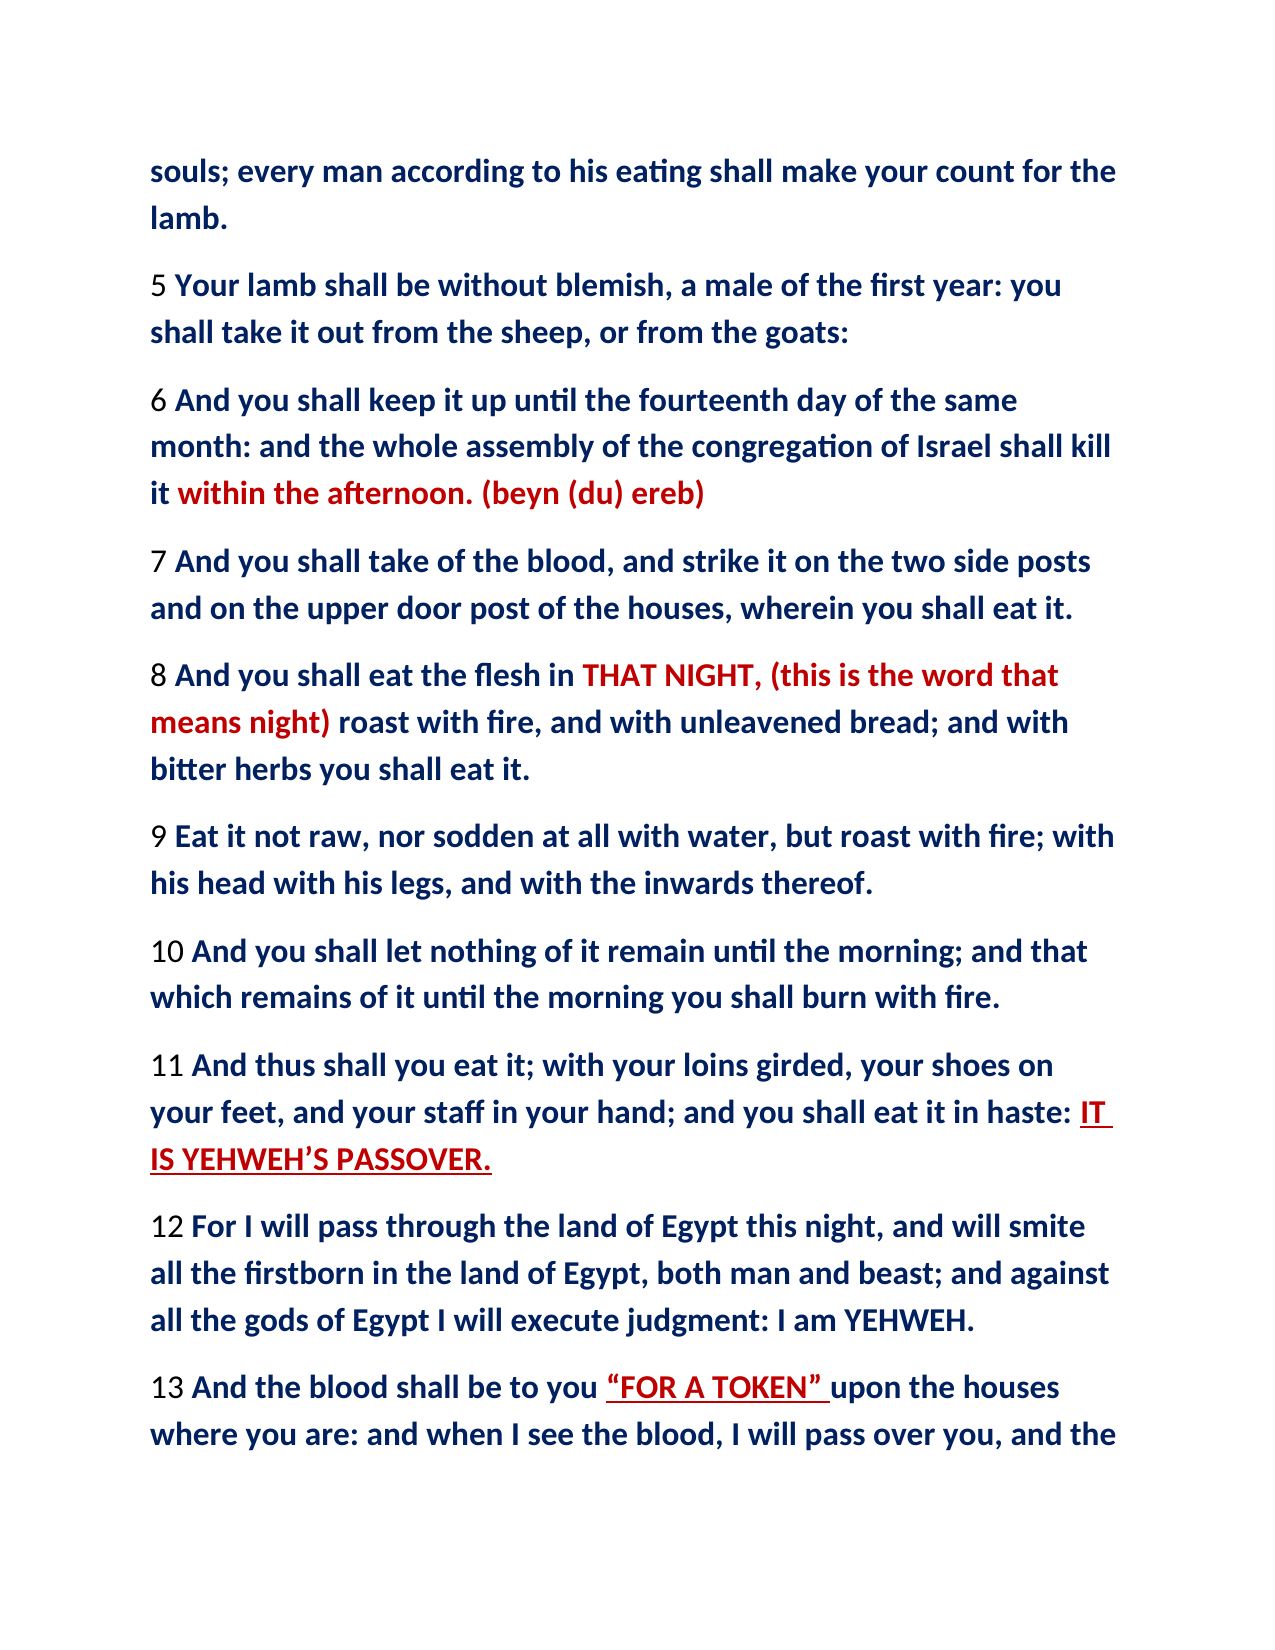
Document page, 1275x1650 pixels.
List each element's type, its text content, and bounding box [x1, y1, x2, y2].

text 9 Eat it not raw, nor sodden at all with water, but roast with fire; with his head with his legs, and with the inwards thereof. [150, 815, 1125, 903]
text 10 And you shall let nothing of it remain until the morning; and that which remains of it until the morning you shall burn with fire. [150, 930, 1125, 1017]
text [150, 150, 1125, 237]
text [150, 1366, 1125, 1454]
text 8 And you shall eat the flesh in THAT NIGHT, (this is the word that means night) roast with fire, and with unleavened bread; and with bitter herbs you shall eat it. [150, 654, 1125, 788]
text 11 And thus shall you eat it; with your loins girded, your shoes on your feet, and your staff in your hand; and you shall eat it in haste: IT IS YEHWEH’S PASSOVER. [150, 1044, 1125, 1178]
text 12 For I will pass through the land of Egypt this night, and will smite all the firstborn in the land of Egypt, both man and beast; and against all the gods of Egypt I will execute judgment: I am YEHWEH. [150, 1205, 1125, 1339]
text 6 And you shall keep it up until the fourteenth day of the same month: and the whole assembly of the congregation of Israel shall kill it within the afternoon. (beyn (du) ereb) [150, 379, 1125, 513]
text 7 And you shall take of the blood, and strike it on the two side posts and on the upper door post of the houses, wherein you shall eat it. [150, 540, 1125, 627]
text 5 Your lamb shall be without blemish, a male of the first year: you shall take it out from the sheep, or from the goats: [150, 264, 1125, 352]
